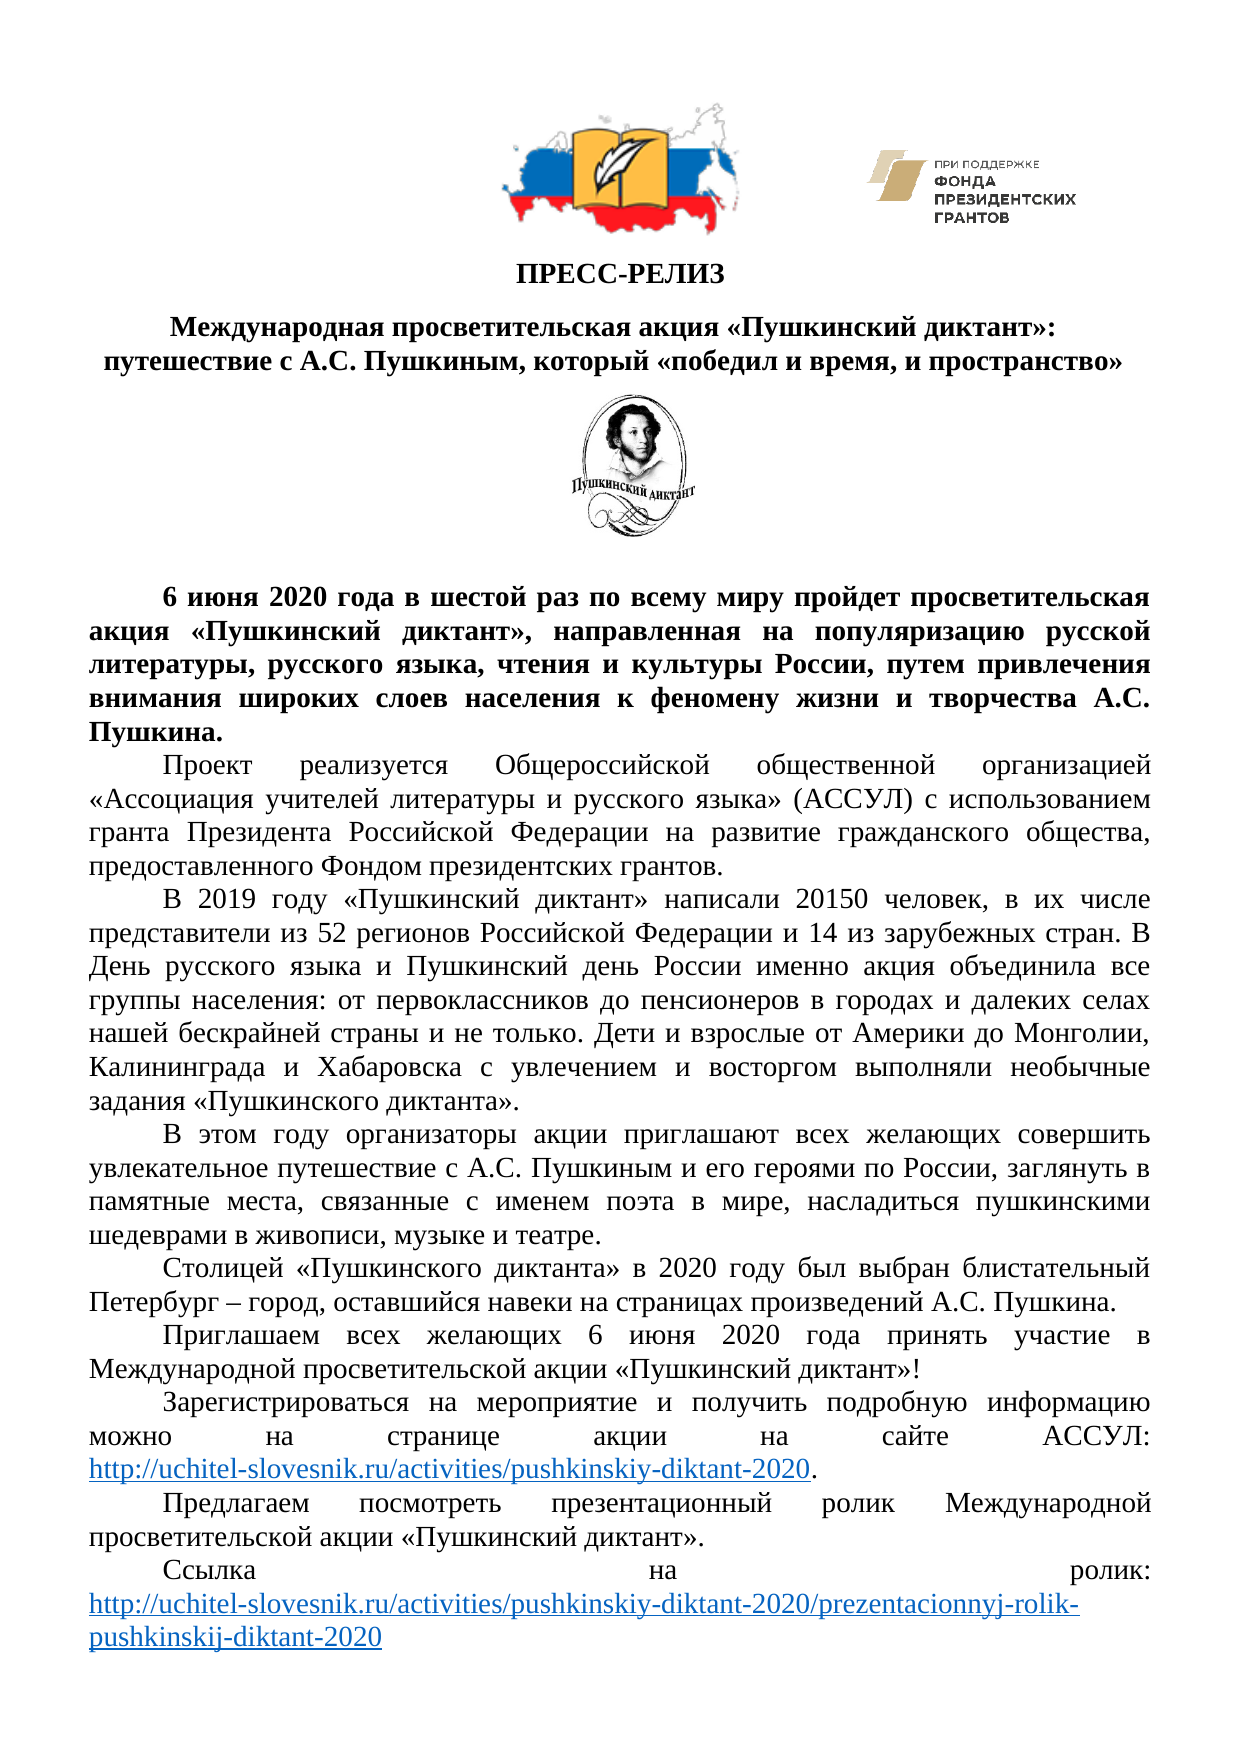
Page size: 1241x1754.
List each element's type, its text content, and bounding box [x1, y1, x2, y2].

text Международная просветительская акция «Пушкинский диктант»: путешествие с А.С. Пушкиным, который «победил и время, и пространство» [89, 309, 1138, 376]
text 6 июня 2020 года в шестой раз по всему миру пройдет просветительская акция «Пушкинский диктант», направленная на популяризацию русской литературы, русского языка, чтения и культуры России, путем привлечения внимания широких слоев населения к феномену жизни и творчества А.С. Пушкина. [89, 579, 1152, 747]
text ПРЕСС-РЕЛИЗ [89, 256, 1152, 290]
text Проект реализуется Общероссийской общественной организацией «Ассоциация учителей литературы и русского языка» (АССУЛ) с использованием гранта Президента Российской Федерации на развитие гражданского общества, предоставленного Фондом президентских грантов. [89, 814, 1152, 881]
text Столицей «Пушкинского диктанта» в 2020 году был выбран блистательный Петербург – город, оставшийся навеки на страницах произведений А.С. Пушкина. [89, 1250, 1152, 1317]
text Приглашаем всех желающих 6 июня 2020 года принять участие в Международной просветительской акции «Пушкинский диктант»! [89, 1317, 1152, 1384]
text Ссылка на ролик: http://uchitel-slovesnik.ru/activities/pushkinskiy-diktant-2020/prezentacionnyj-rolik-pushkinskij-diktant-2020 [89, 1552, 1152, 1653]
text В 2019 году «Пушкинский диктант» написали 20150 человек, в их числе представители из 52 регионов Российской Федерации и 14 из зарубежных стран. В День русского языка и Пушкинский день России именно акция объединила все группы населения: от первоклассников до пенсионеров в городах и далеких селах нашей бескрайней страны и не только. Дети и взрослые от Америки до Монголии, Калининграда и Хабаровска с увлечением и восторгом выполняли необычные задания «Пушкинского диктанта». [89, 881, 1152, 1116]
text Зарегистрироваться на мероприятие и получить подробную информацию можно на странице акции на сайте АССУЛ: http://uchitel-slovesnik.ru/activities/pushkinskiy-diktant-2020. [89, 1384, 1152, 1485]
text В этом году организаторы акции приглашают всех желающих совершить увлекательное путешествие с А.С. Пушкиным и его героями по России, заглянуть в памятные места, связанные с именем поэта в мире, насладиться пушкинскими шедеврами в живописи, музыке и театре. [89, 1116, 1152, 1250]
picture [567, 384, 695, 550]
picture [860, 139, 1083, 228]
picture [498, 96, 743, 238]
text Предлагаем посмотреть презентационный ролик Международной просветительской акции «Пушкинский диктант». [89, 1485, 1152, 1552]
